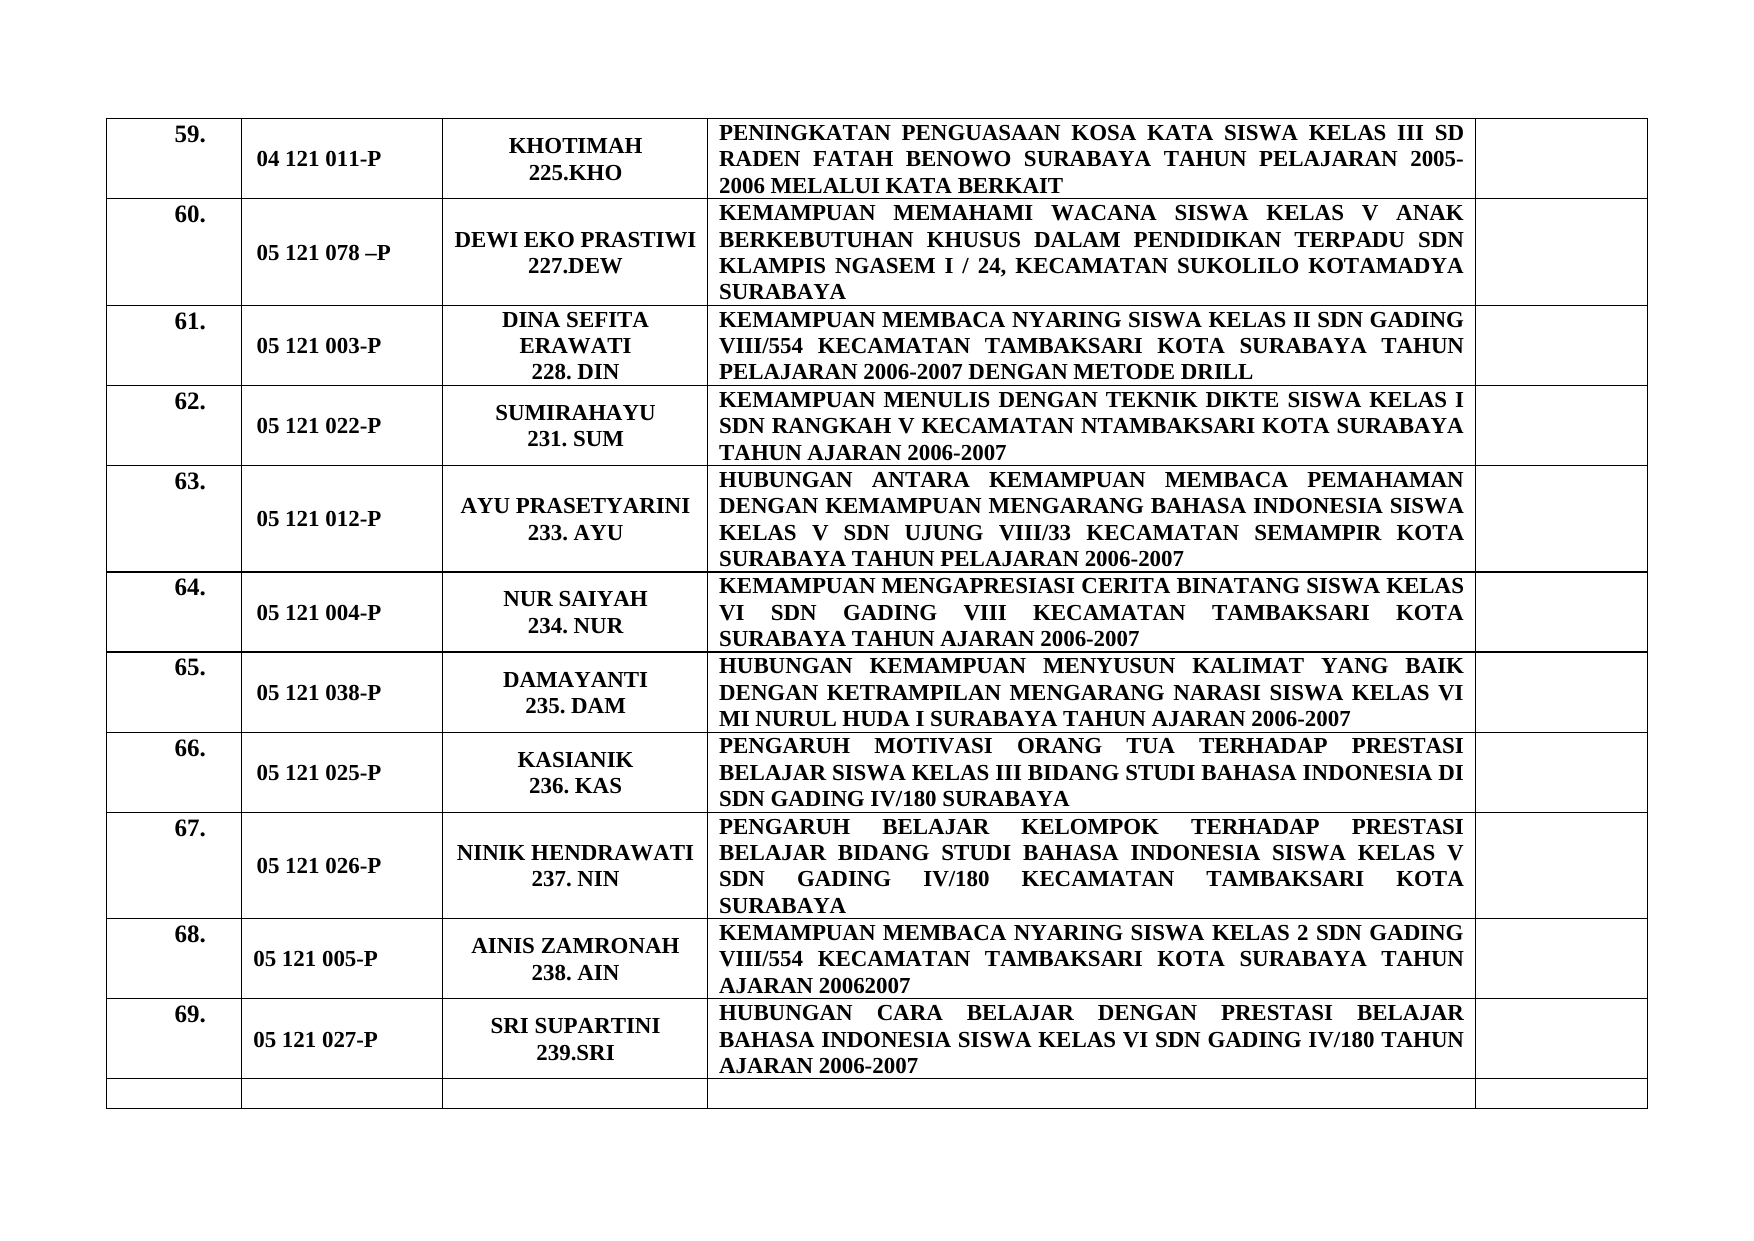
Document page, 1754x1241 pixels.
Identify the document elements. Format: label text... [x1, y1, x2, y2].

table_cell AINIS ZAMRONAH 238. AIN [443, 919, 707, 998]
table_cell DINA SEFITA ERAWATI 228. DIN [443, 306, 707, 385]
table_cell [708, 1079, 1475, 1108]
table_cell [107, 466, 241, 571]
table_cell [107, 733, 241, 812]
table_cell [1476, 119, 1647, 198]
table_cell DAMAYANTI 235. DAM [443, 653, 707, 732]
table_cell AYU PRASETYARINI 233. AYU [443, 466, 707, 571]
table_cell KASIANIK 236. KAS [443, 733, 707, 812]
table_cell 05 121 027-P [242, 999, 442, 1078]
table_cell KEMAMPUAN MEMBACA NYARING SISWA KELAS II SDN GADING VIII/554 KECAMATAN TAMBAKSARI KOTA SURABAYA TAHUN PELAJARAN 2006-2007 DENGAN METODE DRILL [708, 306, 1475, 385]
table_cell KEMAMPUAN MEMAHAMI WACANA SISWA KELAS V ANAK BERKEBUTUHAN KHUSUS DALAM PENDIDIKAN TERPADU SDN KLAMPIS NGASEM I / 24, KECAMATAN SUKOLILO KOTAMADYA SURABAYA [708, 199, 1475, 305]
table_cell KHOTIMAH 225.KHO [443, 119, 707, 198]
table_cell [107, 999, 241, 1078]
table_cell NUR SAIYAH 234. NUR [443, 573, 707, 651]
table_cell [107, 386, 241, 465]
table_cell [1476, 1079, 1647, 1108]
table_cell 05 121 012-P [242, 466, 442, 571]
table_cell KEMAMPUAN MEMBACA NYARING SISWA KELAS 2 SDN GADING VIII/554 KECAMATAN TAMBAKSARI KOTA SURABAYA TAHUN AJARAN 20062007 [708, 919, 1475, 998]
table_cell [107, 573, 241, 651]
table_cell HUBUNGAN ANTARA KEMAMPUAN MEMBACA PEMAHAMAN DENGAN KEMAMPUAN MENGARANG BAHASA INDONESIA SISWA KELAS V SDN UJUNG VIII/33 KECAMATAN SEMAMPIR KOTA SURABAYA TAHUN PELAJARAN 2006-2007 [708, 466, 1475, 571]
table_cell PENGARUH MOTIVASI ORANG TUA TERHADAP PRESTASI BELAJAR SISWA KELAS III BIDANG STUDI BAHASA INDONESIA DI SDN GADING IV/180 SURABAYA [708, 733, 1475, 812]
table_cell KEMAMPUAN MENULIS DENGAN TEKNIK DIKTE SISWA KELAS I SDN RANGKAH V KECAMATAN NTAMBAKSARI KOTA SURABAYA TAHUN AJARAN 2006-2007 [708, 386, 1475, 465]
table_cell [107, 653, 241, 732]
table_cell [107, 119, 241, 198]
table_cell 05 121 005-P [242, 919, 442, 998]
table_cell HUBUNGAN KEMAMPUAN MENYUSUN KALIMAT YANG BAIK DENGAN KETRAMPILAN MENGARANG NARASI SISWA KELAS VI MI NURUL HUDA I SURABAYA TAHUN AJARAN 2006-2007 [708, 653, 1475, 732]
table_cell [1476, 573, 1647, 651]
table_cell 05 121 038-P [242, 653, 442, 732]
table_cell PENGARUH BELAJAR KELOMPOK TERHADAP PRESTASI BELAJAR BIDANG STUDI BAHASA INDONESIA SISWA KELAS V SDN GADING IV/180 KECAMATAN TAMBAKSARI KOTA SURABAYA [708, 813, 1475, 918]
table_cell 05 121 078 –P [242, 199, 442, 305]
table_cell [1476, 306, 1647, 385]
table_cell 05 121 026-P [242, 813, 442, 918]
table_cell NINIK HENDRAWATI 237. NIN [443, 813, 707, 918]
table_cell [1476, 386, 1647, 465]
table_cell 05 121 003-P [242, 306, 442, 385]
table_cell [107, 306, 241, 385]
table_cell 05 121 025-P [242, 733, 442, 812]
table_cell [1476, 813, 1647, 918]
table_cell 05 121 022-P [242, 386, 442, 465]
table_cell [107, 813, 241, 918]
table_cell 05 121 004-P [242, 573, 442, 651]
table_cell PENINGKATAN PENGUASAAN KOSA KATA SISWA KELAS III SD RADEN FATAH BENOWO SURABAYA TAHUN PELAJARAN 2005-2006 MELALUI KATA BERKAIT [708, 119, 1475, 198]
table_cell [107, 1079, 241, 1108]
table_cell [107, 919, 241, 998]
table_cell [1476, 999, 1647, 1078]
table_cell KEMAMPUAN MENGAPRESIASI CERITA BINATANG SISWA KELAS VI SDN GADING VIII KECAMATAN TAMBAKSARI KOTA SURABAYA TAHUN AJARAN 2006-2007 [708, 573, 1475, 651]
table_cell SUMIRAHAYU 231. SUM [443, 386, 707, 465]
table_cell [1476, 653, 1647, 732]
table_cell [1476, 919, 1647, 998]
table_cell [443, 1079, 707, 1108]
table_cell [242, 1079, 442, 1108]
table_cell [1476, 199, 1647, 305]
table_cell 04 121 011-P [242, 119, 442, 198]
table_cell HUBUNGAN CARA BELAJAR DENGAN PRESTASI BELAJAR BAHASA INDONESIA SISWA KELAS VI SDN GADING IV/180 TAHUN AJARAN 2006-2007 [708, 999, 1475, 1078]
table_cell [1476, 466, 1647, 571]
table_cell DEWI EKO PRASTIWI 227.DEW [443, 199, 707, 305]
table_cell SRI SUPARTINI 239.SRI [443, 999, 707, 1078]
table_cell [107, 199, 241, 305]
table_cell [1476, 733, 1647, 812]
